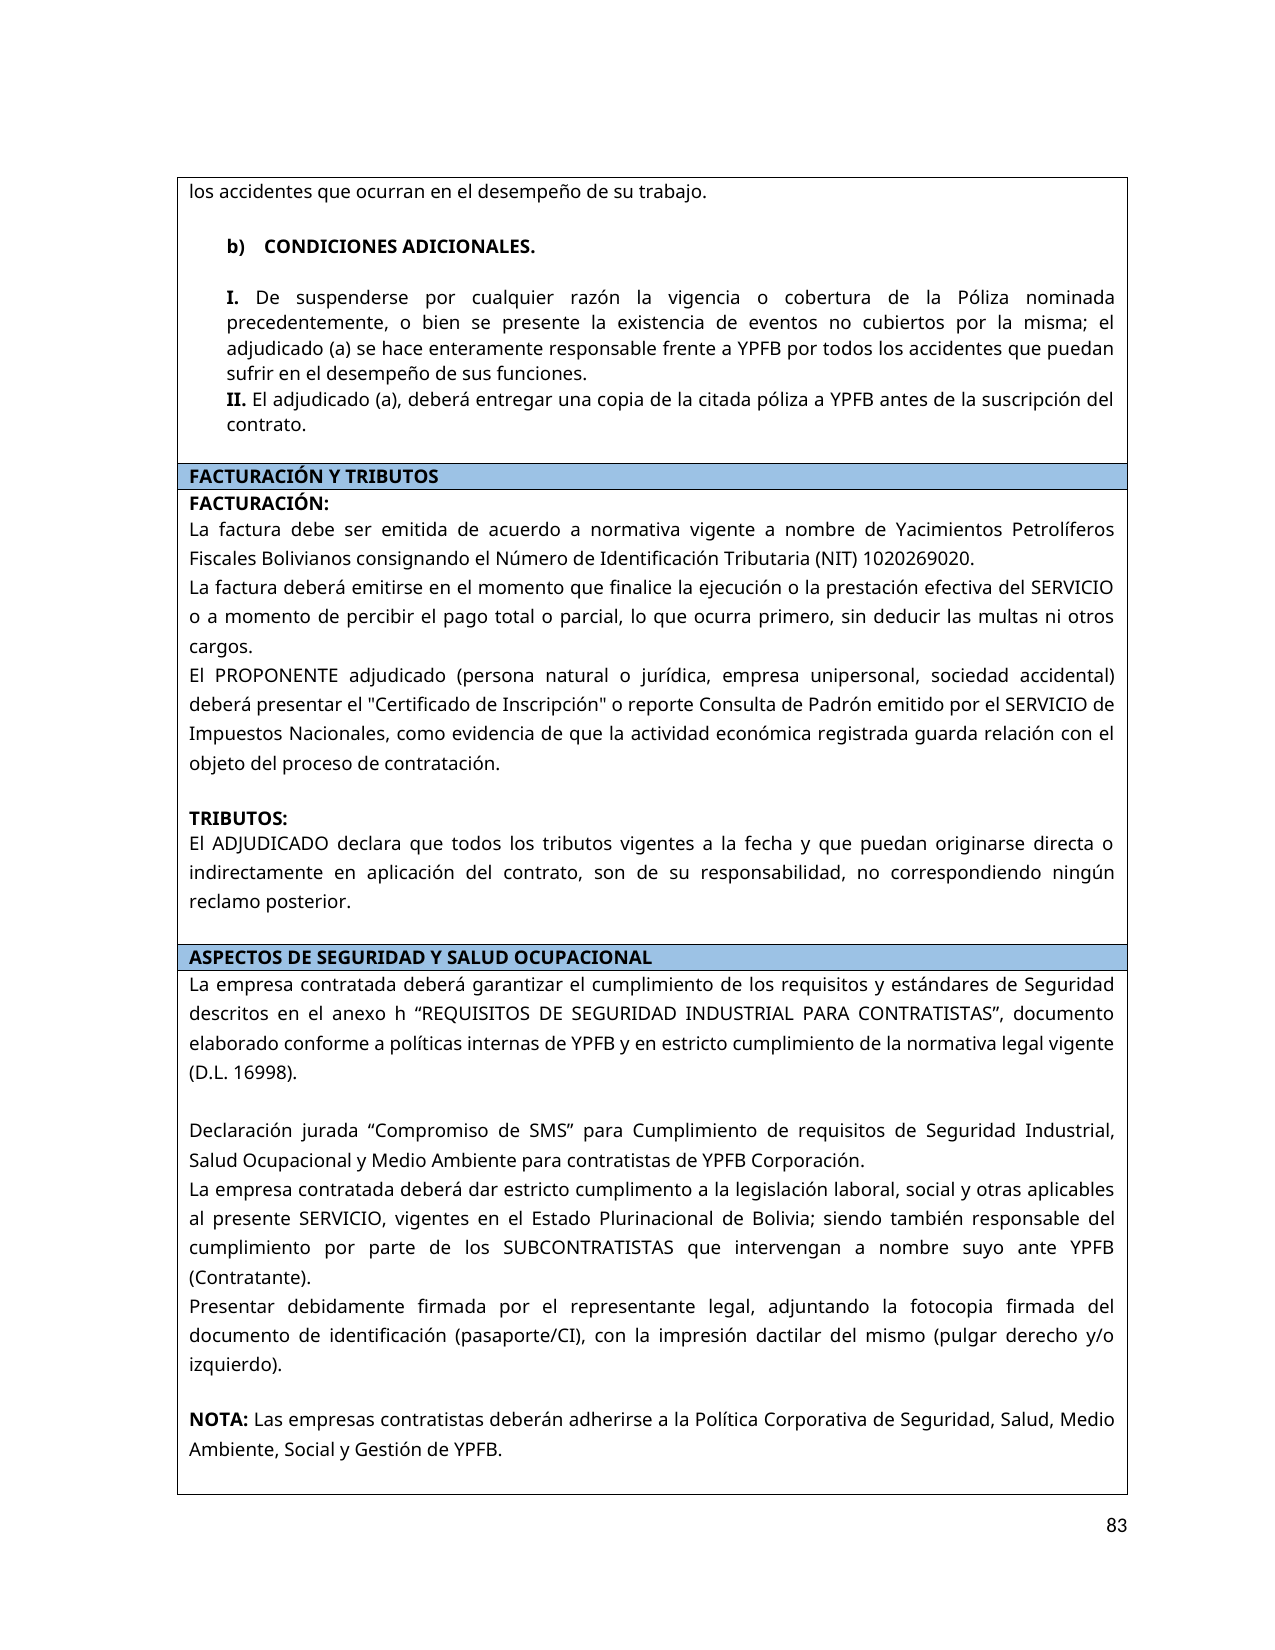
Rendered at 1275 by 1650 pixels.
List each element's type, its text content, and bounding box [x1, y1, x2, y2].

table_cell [178, 178, 1127, 463]
table_cell ASPECTOS DE SEGURIDAD Y SALUD OCUPACIONAL [178, 945, 1127, 970]
table_cell FACTURACIÓN Y TRIBUTOS [178, 464, 1127, 489]
table_cell FACTURACIÓN: La factura debe ser emitida de acuerdo a normativa vigente a nombre de Yacimientos Petrolíferos Fiscales Bolivianos consignando el Número de Identificación Tributaria (NIT) 1020269020. La factura deberá emitirse en el momento que finalice la ejecución o la prestación efectiva del SERVICIO o a momento de percibir el pago total o parcial, lo que ocurra primero, sin deducir las multas ni otros cargos. El PROPONENTE adjudicado (persona natural o jurídica, empresa unipersonal, sociedad accidental) deberá presentar el "Certificado de Inscripción" o reporte Consulta de Padrón emitido por el SERVICIO de Impuestos Nacionales, como evidencia de que la actividad económica registrada guarda relación con el objeto del proceso de contratación. TRIBUTOS: El ADJUDICADO declara que todos los tributos vigentes a la fecha y que puedan originarse directa o indirectamente en aplicación del contrato, son de su responsabilidad, no correspondiendo ningún reclamo posterior. [178, 490, 1127, 944]
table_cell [178, 971, 1127, 1494]
